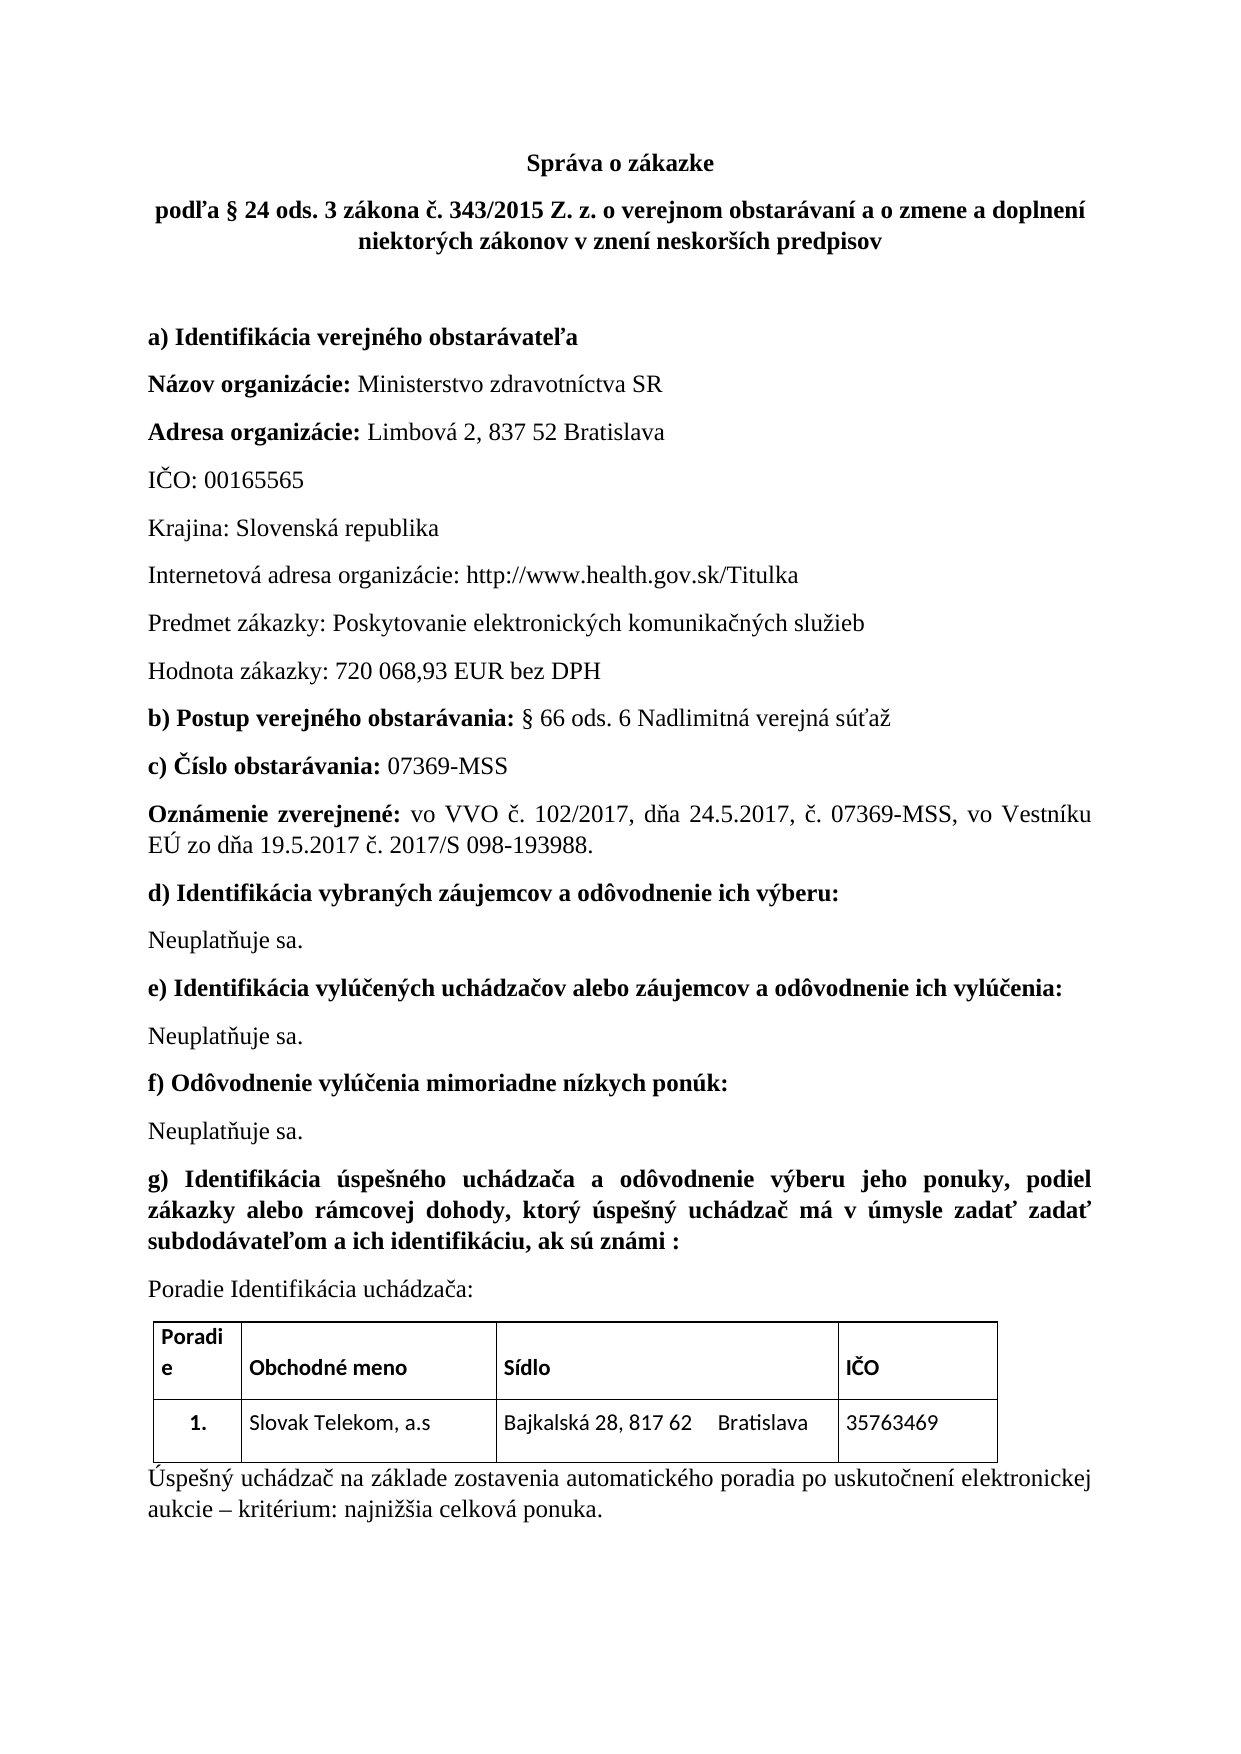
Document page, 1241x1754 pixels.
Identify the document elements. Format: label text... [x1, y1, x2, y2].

text b) Postup verejného obstarávania: § 66 ods. 6 Nadlimitná verejná súťaž [148, 703, 1093, 732]
table_cell 35763469 [839, 1400, 997, 1462]
text Neuplatňuje sa. [148, 1116, 1093, 1145]
text g) Identifikácia úspešného uchádzača a odôvodnenie výberu jeho ponuky, podiel zákazky alebo rámcovej dohody, ktorý úspešný uchádzač má v úmysle zadať zadať subdodávateľom a ich identifikáciu, ak sú známi : [148, 1164, 1093, 1255]
table_header Obchodné meno [242, 1323, 496, 1399]
text Krajina: Slovenská republika [148, 513, 1093, 541]
table_cell 1. [154, 1400, 241, 1462]
text Neuplatňuje sa. [148, 1021, 1093, 1049]
text d) Identifikácia vybraných záujemcov a odôvodnenie ich výberu: [148, 878, 1093, 906]
text Úspešný uchádzač na základe zostavenia automatického poradia po uskutočnení elektronickej aukcie – kritérium: najnižšia celková ponuka. [148, 1463, 1093, 1523]
text IČO: 00165565 [148, 465, 1093, 494]
text Internetová adresa organizácie: http://www.health.gov.sk/Titulka [148, 560, 1093, 589]
text c) Číslo obstarávania: 07369-MSS [148, 751, 1093, 780]
text Hodnota zákazky: 720 068,93 EUR bez DPH [148, 656, 1093, 684]
text podľa § 24 ods. 3 zákona č. 343/2015 Z. z. o verejnom obstarávaní a o zmene a doplnení niektorých zákonov v znení neskorších predpisov [148, 195, 1093, 255]
table_header Sídlo [497, 1323, 838, 1399]
table_cell Slovak Telekom, a.s [242, 1400, 496, 1462]
text Adresa organizácie: Limbová 2, 837 52 Bratislava [148, 417, 1093, 446]
text Poradie Identifikácia uchádzača: [148, 1274, 1093, 1302]
table_cell Bajkalská 28, 817 62 Bratislava [497, 1400, 838, 1462]
text Správa o zákazke [148, 148, 1093, 176]
text Názov organizácie: Ministerstvo zdravotníctva SR [148, 369, 1093, 398]
text a) Identifikácia verejného obstarávateľa [148, 322, 1093, 351]
table_header IČO [839, 1323, 997, 1399]
text e) Identifikácia vylúčených uchádzačov alebo záujemcov a odôvodnenie ich vylúčenia: [148, 973, 1093, 1002]
text Predmet zákazky: Poskytovanie elektronických komunikačných služieb [148, 608, 1093, 637]
text f) Odôvodnenie vylúčenia mimoriadne nízkych ponúk: [148, 1068, 1093, 1097]
table_header Poradie [154, 1323, 241, 1399]
text Oznámenie zverejnené: vo VVO č. 102/2017, dňa 24.5.2017, č. 07369-MSS, vo Vestníku EÚ zo dňa 19.5.2017 č. 2017/S 098-193988. [148, 799, 1093, 859]
text Neuplatňuje sa. [148, 925, 1093, 954]
